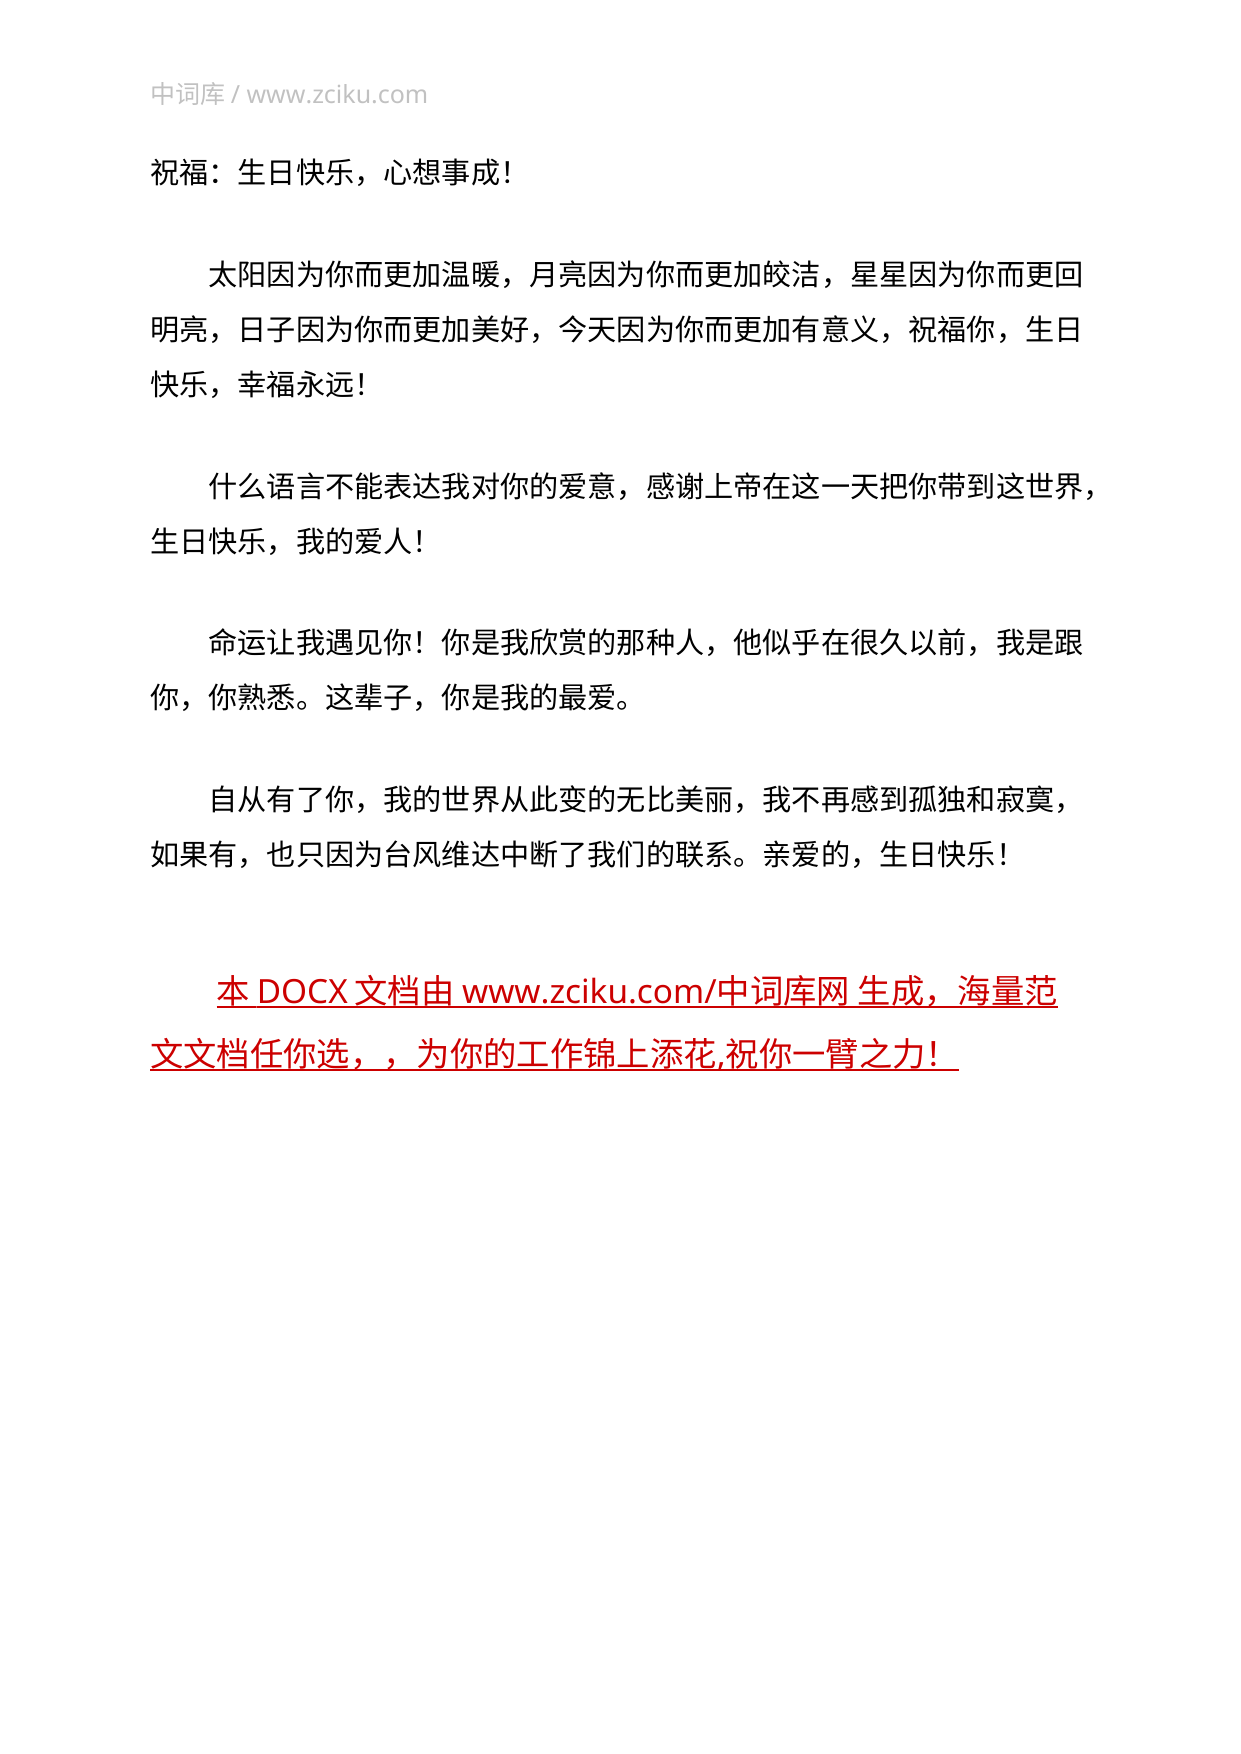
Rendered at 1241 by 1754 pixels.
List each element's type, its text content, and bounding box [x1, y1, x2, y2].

text 什么语言不能表达我对你的爱意，感谢上帝在这一天把你带到这世界，生日快乐，我的爱人！ [150, 463, 1090, 561]
text 本DOCX文档由 www.zciku.com/中词库网 生成，海量范文文档任你选，，为你的工作锦上添花,祝你一臂之力！ [150, 964, 1090, 1076]
text 命运让我遇见你！你是我欣赏的那种人，他似乎在很久以前，我是跟你，你熟悉。这辈子，你是我的最爱。 [150, 620, 1090, 717]
text 自从有了你，我的世界从此变的无比美丽，我不再感到孤独和寂寞，如果有，也只因为台风维达中断了我们的联系。亲爱的，生日快乐！ [150, 777, 1090, 874]
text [150, 150, 1090, 192]
text 太阳因为你而更加温暖，月亮因为你而更加皎洁，星星因为你而更回明亮，日子因为你而更加美好，今天因为你而更加有意义，祝福你，生日快乐，幸福永远！ [150, 252, 1090, 404]
